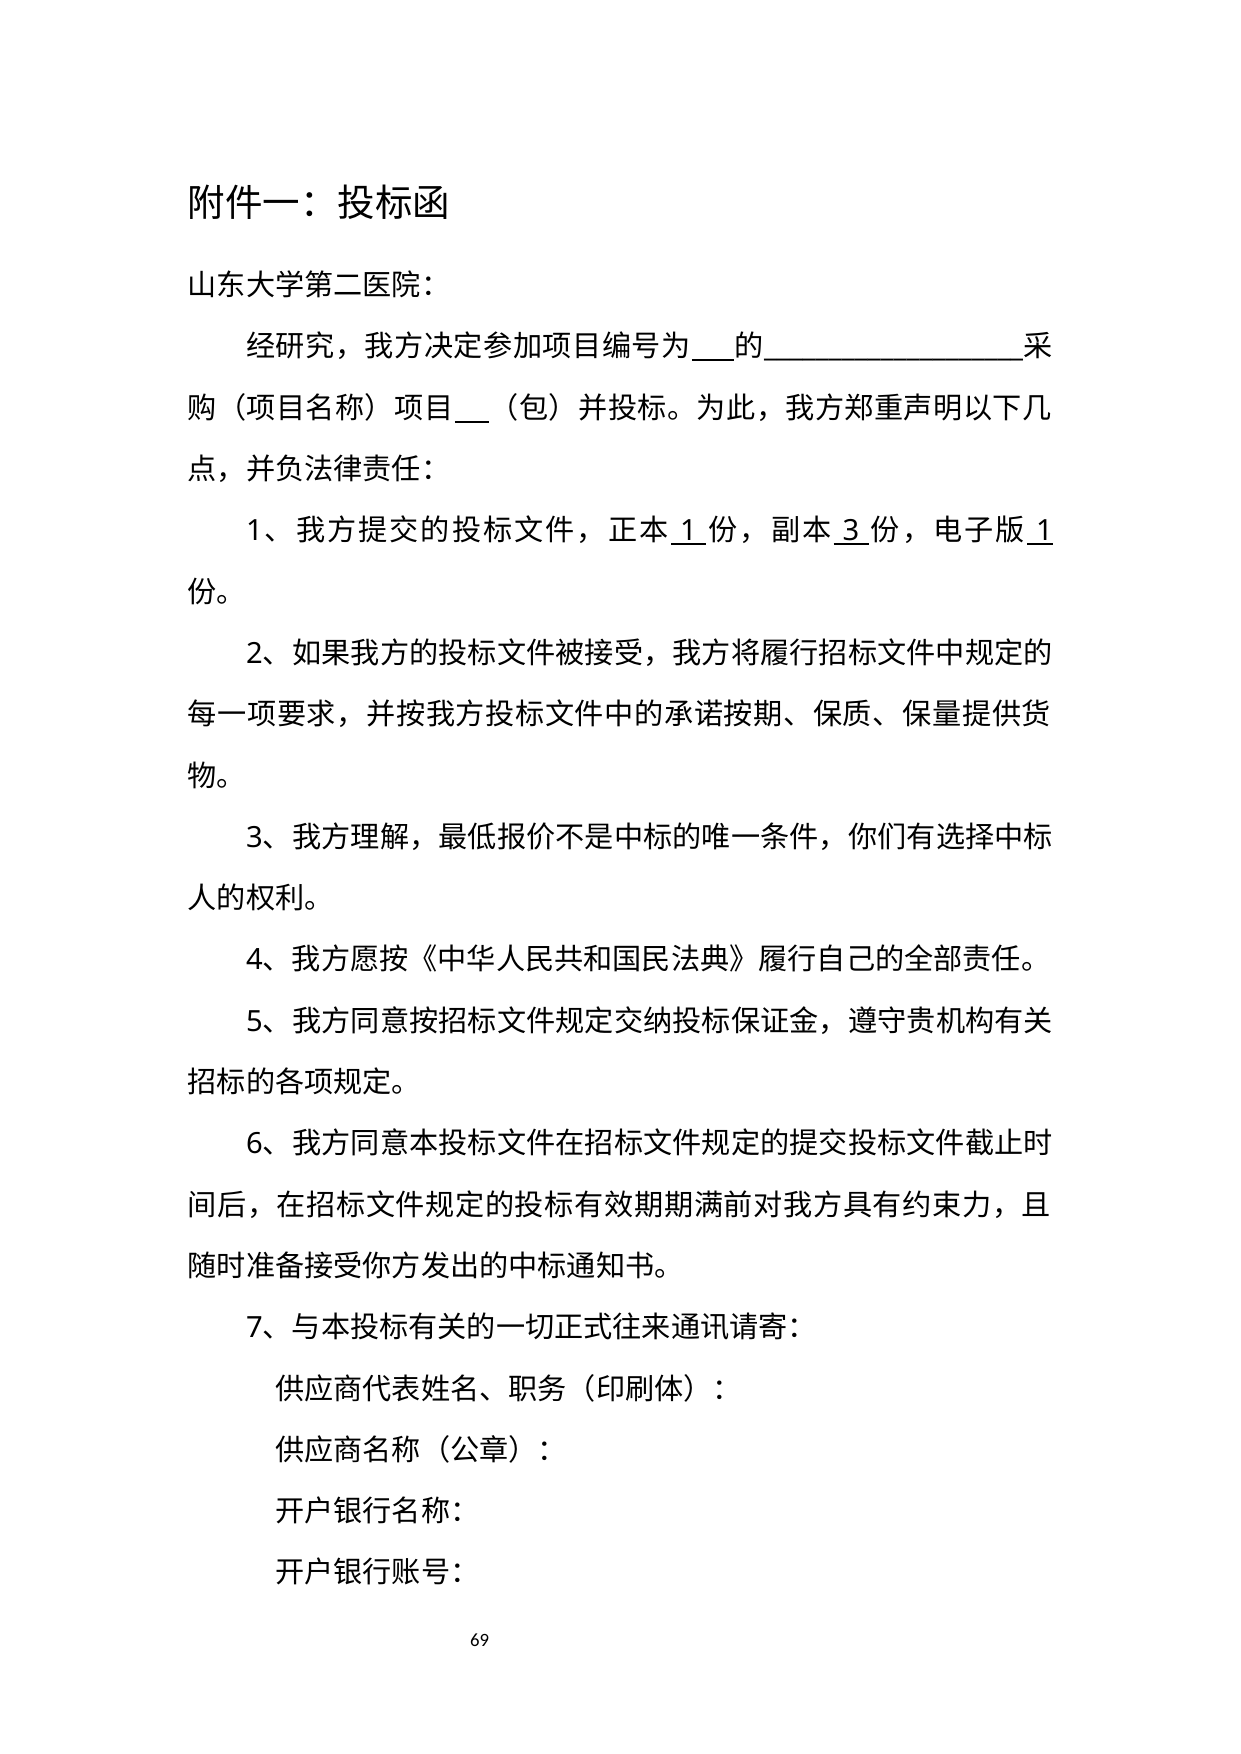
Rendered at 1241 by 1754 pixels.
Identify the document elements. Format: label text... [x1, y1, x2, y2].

subtitle 附件一：投标函 [187, 167, 1053, 232]
text 3、我方理解，最低报价不是中标的唯一条件，你们有选择中标人的权利。 [187, 813, 1053, 917]
text 开户银行账号： [187, 1549, 1053, 1591]
text 4、我方愿按《中华人民共和国民法典》履行自己的全部责任。 [187, 936, 1053, 978]
text 山东大学第二医院： [187, 262, 1053, 304]
text 经研究，我方决定参加项目编号为 的____________________采购（项目名称）项目 （包）并投标。为此，我方郑重声明以下几点，并负法律责任： [187, 323, 1053, 488]
text 供应商代表姓名、职务（印刷体）： [187, 1365, 1053, 1408]
text 1、我方提交的投标文件，正本 1 份，副本 3 份，电子版 1 份。 [187, 507, 1053, 611]
text 5、我方同意按招标文件规定交纳投标保证金，遵守贵机构有关招标的各项规定。 [187, 997, 1053, 1101]
text 6、我方同意本投标文件在招标文件规定的提交投标文件截止时间后，在招标文件规定的投标有效期期满前对我方具有约束力，且随时准备接受你方发出的中标通知书。 [187, 1120, 1053, 1285]
text 7、与本投标有关的一切正式往来通讯请寄： [187, 1304, 1053, 1346]
text 2、如果我方的投标文件被接受，我方将履行招标文件中规定的每一项要求，并按我方投标文件中的承诺按期、保质、保量提供货物。 [187, 629, 1053, 794]
text 开户银行名称： [187, 1488, 1053, 1530]
text 供应商名称（公章）： [187, 1427, 1053, 1469]
